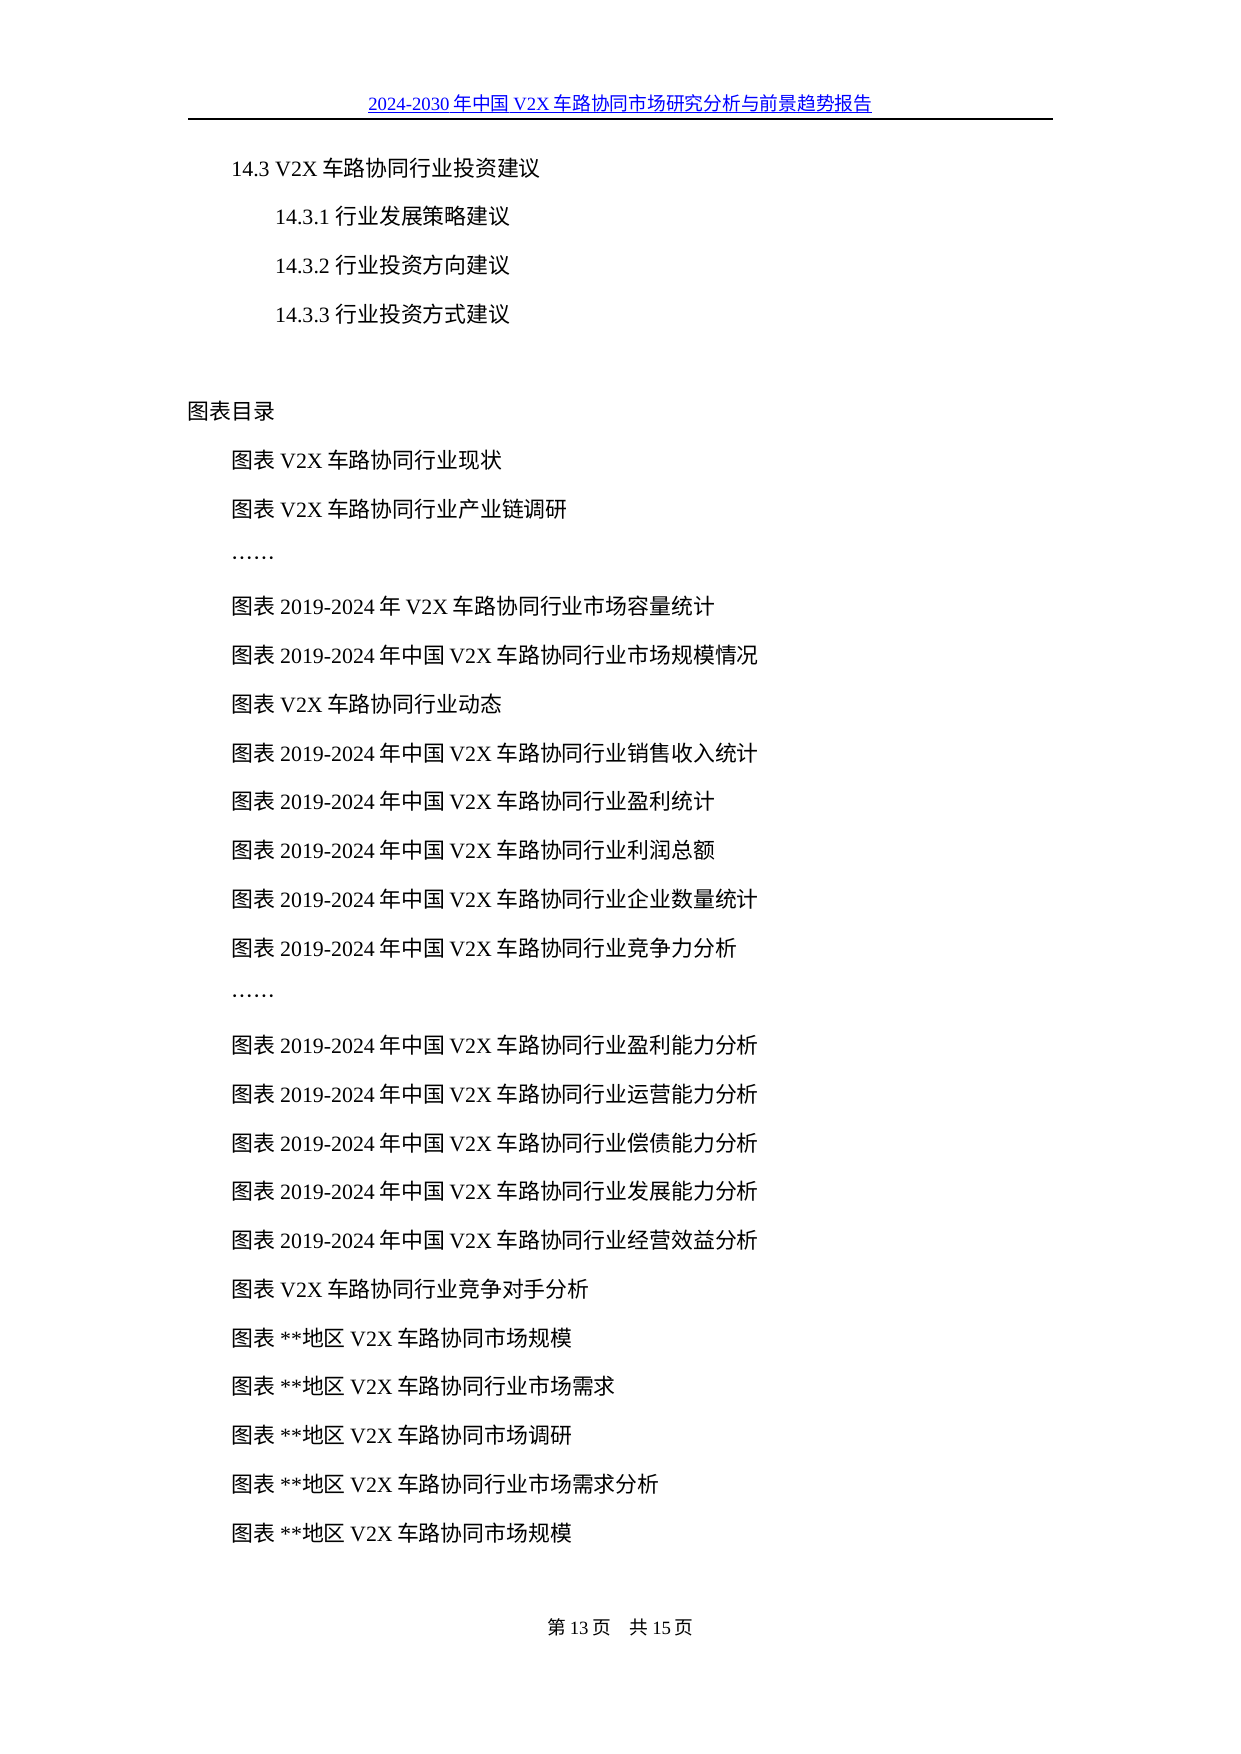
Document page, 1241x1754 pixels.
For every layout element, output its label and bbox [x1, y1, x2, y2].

text [187, 150, 1053, 1548]
